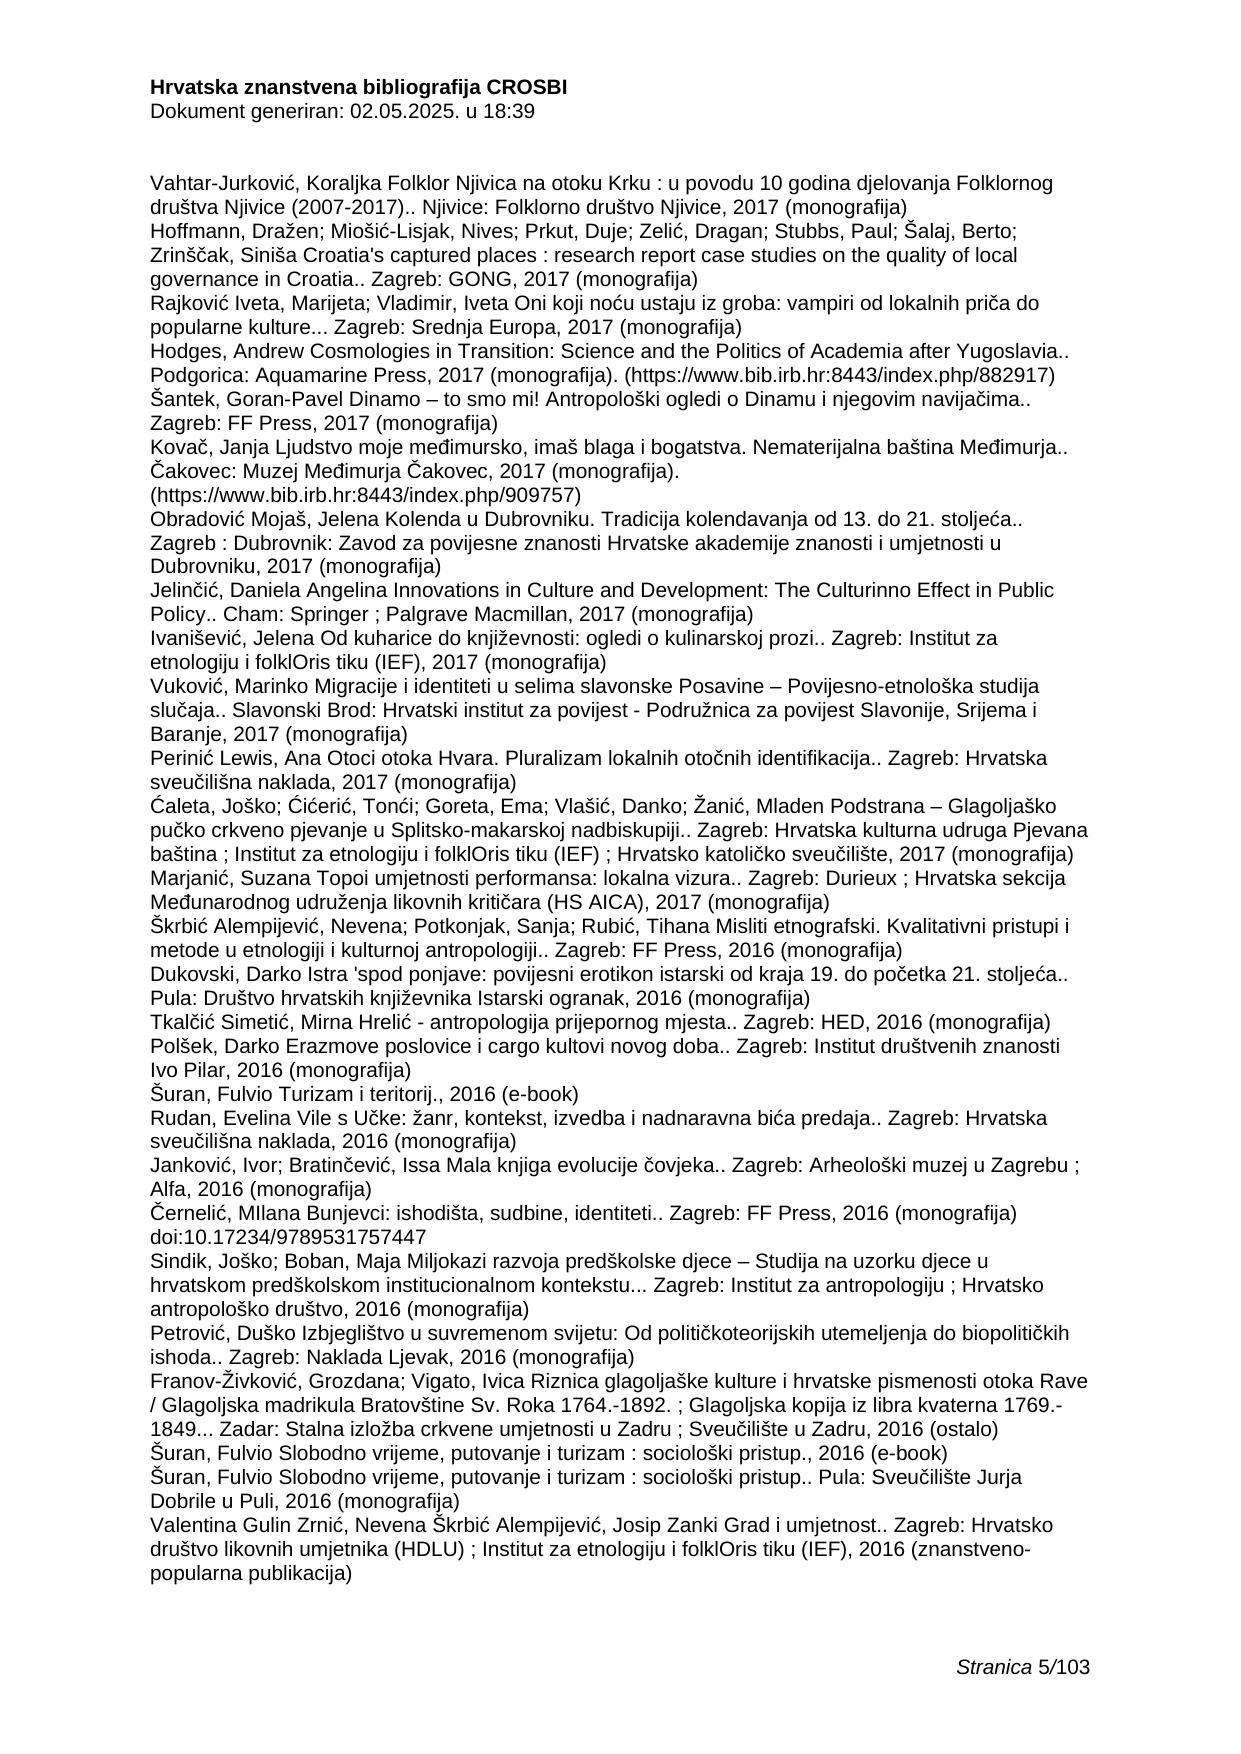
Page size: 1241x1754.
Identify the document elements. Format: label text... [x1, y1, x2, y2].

text Šuran, Fulvio [150, 1465, 1090, 1513]
text Tkalčić Simetić, Mirna [150, 1009, 1090, 1033]
text Šantek, Goran-Pavel [150, 387, 1090, 434]
text Petrović, Duško [150, 1321, 1090, 1369]
text Janković, Ivor; Bratinčević, Issa [150, 1153, 1090, 1201]
text Rudan, Evelina [150, 1105, 1090, 1153]
text Sindik, Joško; Boban, Maja [150, 1249, 1090, 1321]
text Hoffmann, Dražen; Miošić-Lisjak, Nives; Prkut, Duje; Zelić, Dragan; Stubbs, Paul; Šalaj, Berto; Zrinščak, Siniša [150, 219, 1090, 291]
text Valentina Gulin Zrnić, Nevena Škrbić Alempijević, Josip Zanki [150, 1513, 1090, 1584]
text Dukovski, Darko [150, 962, 1090, 1009]
text Hodges, Andrew [150, 339, 1090, 387]
text Polšek, Darko [150, 1033, 1090, 1081]
text Perinić Lewis, Ana [150, 746, 1090, 794]
text Jelinčić, Daniela Angelina [150, 578, 1090, 626]
text Kovač, Janja [150, 434, 1090, 506]
text Obradović Mojaš, Jelena [150, 506, 1090, 578]
text Vahtar-Jurković, Koraljka [150, 171, 1090, 219]
text Franov-Živković, Grozdana; Vigato, Ivica [150, 1369, 1090, 1441]
text Škrbić Alempijević, Nevena; Potkonjak, Sanja; Rubić, Tihana [150, 914, 1090, 962]
text Rajković Iveta, Marijeta; Vladimir, Iveta [150, 291, 1090, 339]
text Ćaleta, Joško; Ćićerić, Tonći; Goreta, Ema; Vlašić, Danko; Žanić, Mladen [150, 794, 1090, 866]
text Černelić, MIlana [150, 1201, 1090, 1249]
text Marjanić, Suzana [150, 866, 1090, 914]
text Šuran, Fulvio [150, 1441, 1090, 1465]
text Šuran, Fulvio [150, 1081, 1090, 1105]
text Vuković, Marinko [150, 674, 1090, 746]
text Ivanišević, Jelena [150, 626, 1090, 674]
